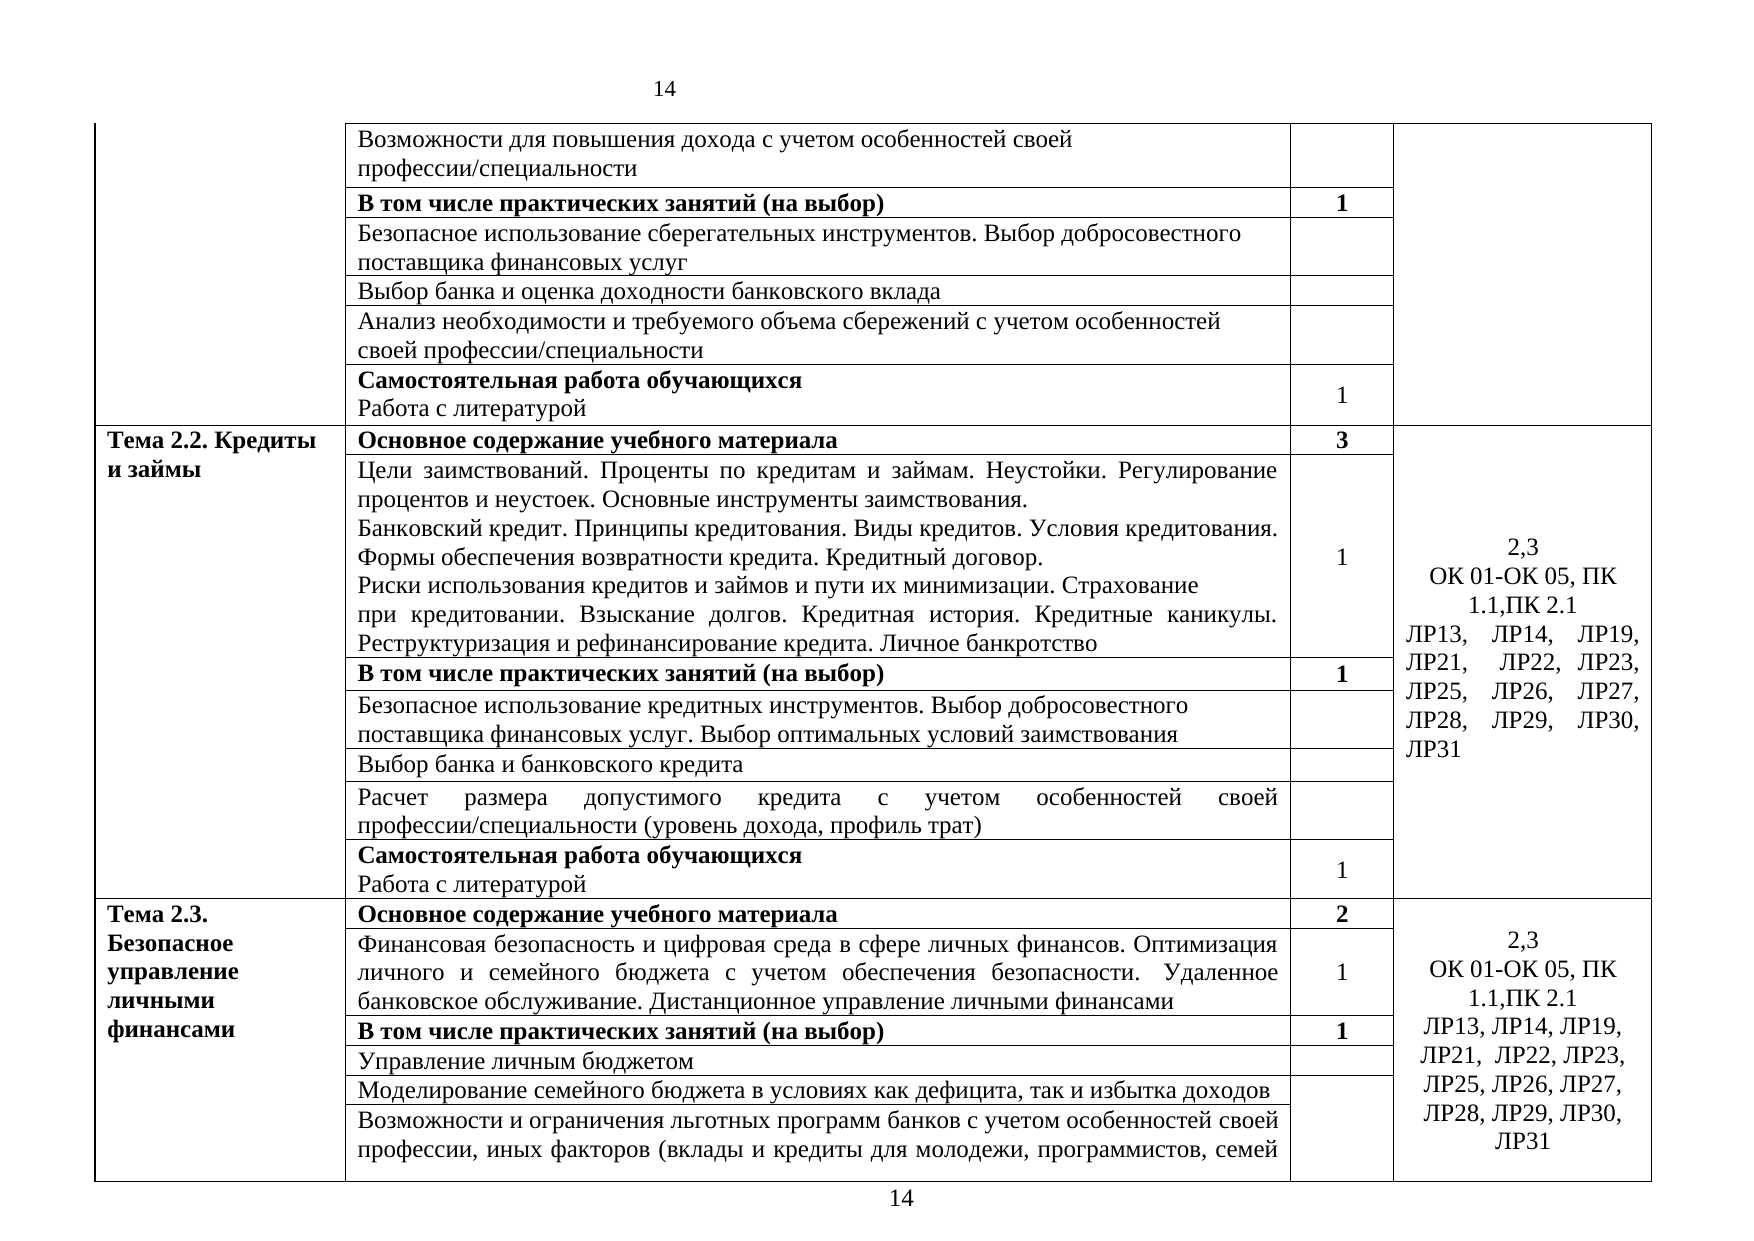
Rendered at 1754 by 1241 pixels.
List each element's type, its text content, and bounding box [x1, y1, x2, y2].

table_cell Цели заимствований. Проценты по кредитам и займам. Неустойки. Регулирование процентов и неустоек. Основные инструменты заимствования. Банковский кредит. Принципы кредитования. Виды кредитов. Условия кредитования. Формы обеспечения возвратности кредита. Кредитный договор. Риски использования кредитов и займов и пути их минимизации. Страхование при кредитовании. Взыскание долгов. Кредитная история. Кредитные каникулы. Реструктуризация и рефинансирование кредита. Личное банкротство [346, 455, 1290, 657]
table_cell В том числе практических занятий (на выбор) [346, 658, 1290, 689]
table_cell [1291, 306, 1393, 364]
table_cell [1291, 691, 1393, 748]
table_cell [1291, 276, 1393, 305]
table_cell Моделирование семейного бюджета в условиях как дефицита, так и избытка доходов [346, 1076, 1290, 1104]
table_cell [1291, 124, 1393, 187]
table_cell Тема 2.2. Кредиты и займы [96, 426, 345, 898]
table_cell Основное содержание учебного материала [346, 426, 1290, 454]
table_cell 1 [1291, 188, 1393, 217]
table_cell Самостоятельная работа обучающихся Работа с литературой [346, 365, 1290, 424]
table_cell Безопасное использование кредитных инструментов. Выбор добросовестного поставщика финансовых услуг. Выбор оптимальных условий заимствования [346, 691, 1290, 748]
table_cell 2,3 ОК 01-ОК 05, ПК 1.1,ПК 2.1 ЛР13, ЛР14, ЛР19, ЛР21, ЛР22, ЛР23, ЛР25, ЛР26, ЛР27, ЛР28, ЛР29, ЛР30, ЛР31 [1394, 899, 1651, 1181]
table_cell 2,3 ОК 01-ОК 05, ПК 1.1,ПК 2.1 ЛР13, ЛР14, ЛР19, ЛР21, ЛР22, ЛР23, ЛР25, ЛР26, ЛР27, ЛР28, ЛР29, ЛР30, ЛР31 [1394, 426, 1651, 898]
table_cell 2 [1291, 899, 1393, 928]
table_cell В том числе практических занятий (на выбор) [346, 1016, 1290, 1045]
table_cell Расчет размера допустимого кредита с учетом особенностей своей профессии/специальности (уровень дохода, профиль трат) [346, 782, 1290, 839]
table_cell [1291, 1046, 1393, 1074]
table_cell 1 [1291, 929, 1393, 1015]
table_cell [346, 1105, 1290, 1181]
table_cell Самостоятельная работа обучающихся Работа с литературой [346, 840, 1290, 898]
table_cell Финансовая безопасность и цифровая среда в сфере личных финансов. Оптимизация личного и семейного бюджета с учетом обеспечения безопасности. Удаленное банковское обслуживание. Дистанционное управление личными финансами [346, 929, 1290, 1015]
table_cell [1291, 782, 1393, 839]
table_cell Выбор банка и банковского кредита [346, 749, 1290, 781]
table_cell Выбор банка и оценка доходности банковского вклада [346, 276, 1290, 305]
table_cell 1 [1291, 658, 1393, 689]
table_cell [1291, 749, 1393, 781]
table_cell 1 [1291, 455, 1393, 657]
table_cell 1 [1291, 840, 1393, 898]
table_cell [346, 188, 1290, 217]
table_cell 1 [1291, 365, 1393, 424]
table_cell [1291, 1076, 1393, 1181]
table_cell Управление личным бюджетом [346, 1046, 1290, 1074]
table_cell Возможности для повышения дохода с учетом особенностей своей профессии/специальности [346, 124, 1290, 187]
table_cell [1291, 218, 1393, 275]
table_cell Безопасное использование сберегательных инструментов. Выбор добросовестного поставщика финансовых услуг [346, 218, 1290, 275]
table_cell Анализ необходимости и требуемого объема сбережений с учетом особенностей своей профессии/специальности [346, 306, 1290, 364]
table_cell Тема 2.3. Безопасное управление личными финансами [96, 899, 345, 1181]
table_cell 1 [1291, 1016, 1393, 1045]
table_cell Основное содержание учебного материала [346, 899, 1290, 928]
table_cell 3 [1291, 426, 1393, 454]
